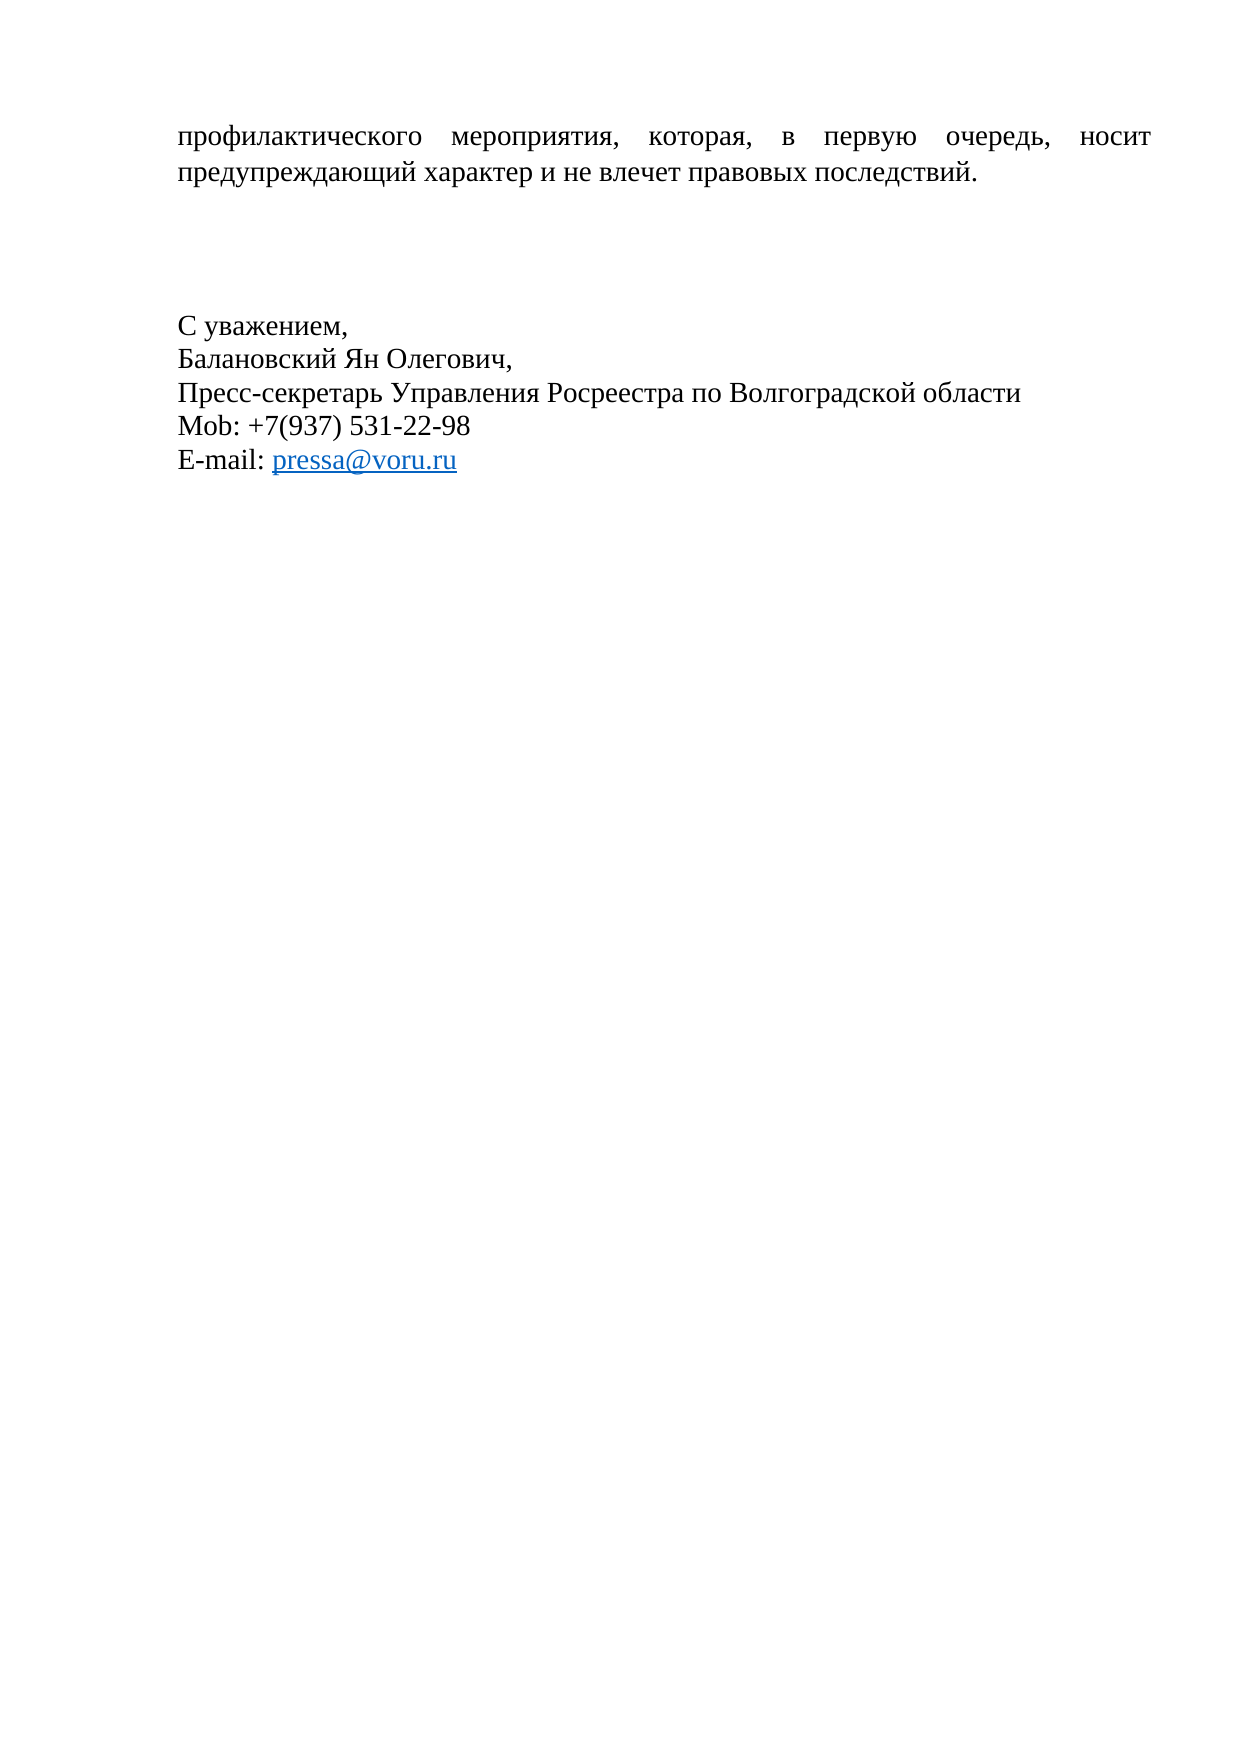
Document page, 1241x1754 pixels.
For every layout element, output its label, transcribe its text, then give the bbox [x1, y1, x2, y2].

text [177, 118, 1152, 188]
text E-mail: pressa@voru.ru [177, 442, 1152, 475]
text Mob: +7(937) 531-22-98 [177, 408, 1152, 442]
text Пресс-секретарь Управления Росреестра по Волгоградской области [177, 375, 1152, 408]
text Балановский Ян Олегович, [177, 341, 1152, 375]
text С уважением, [177, 308, 1152, 341]
